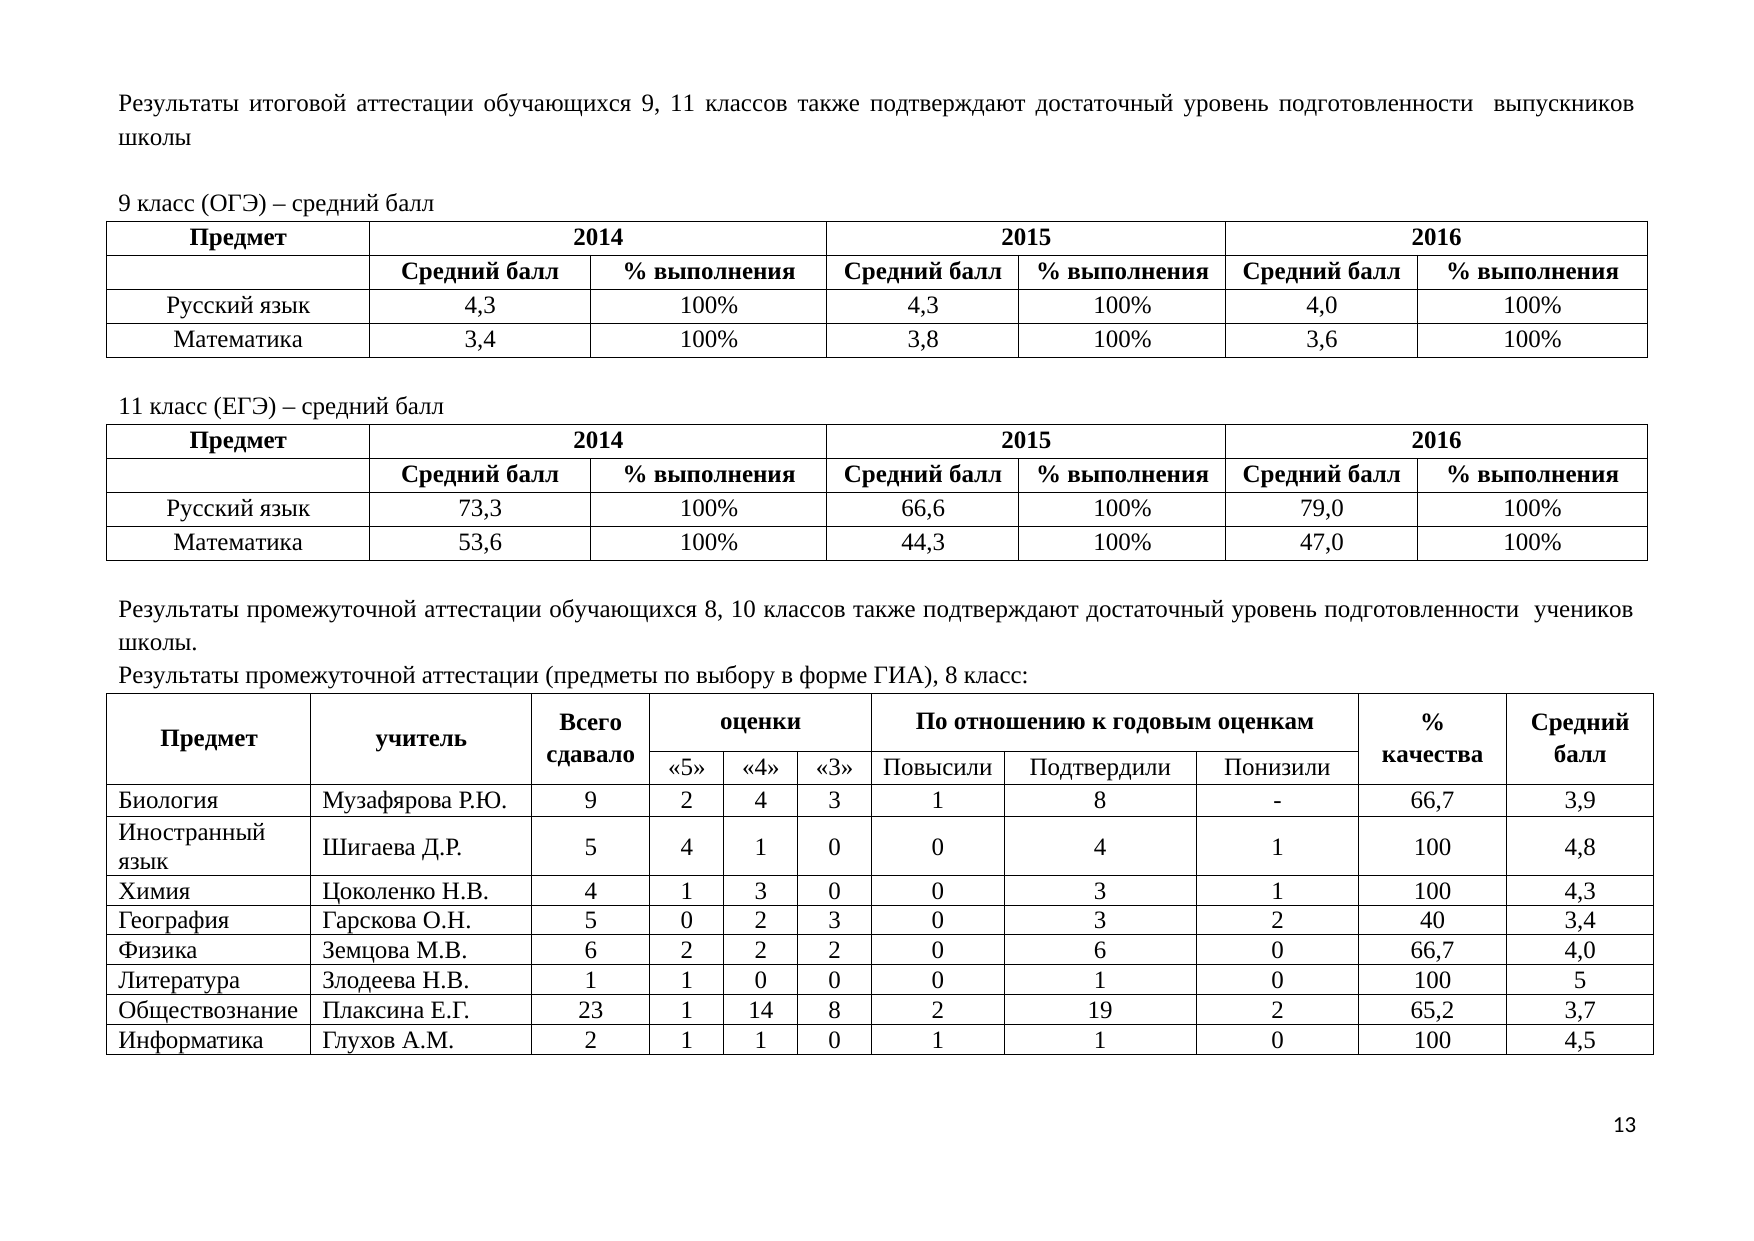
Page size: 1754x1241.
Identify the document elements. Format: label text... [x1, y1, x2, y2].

table_cell % выполнения [1019, 459, 1225, 492]
table_cell Средний балл [370, 459, 590, 492]
table_header 2016 [1226, 425, 1647, 458]
table_cell 8 [798, 995, 871, 1024]
table_header По отношению к годовым оценкам [872, 694, 1358, 751]
table_header 2014 [370, 425, 826, 458]
table_cell 5 [1507, 965, 1653, 994]
table_header Средний балл [1507, 694, 1653, 784]
table_cell 100% [591, 290, 826, 323]
table_cell 100% [1418, 324, 1647, 357]
table_cell 1 [650, 995, 723, 1024]
table_cell 19 [1005, 995, 1196, 1024]
table_cell 0 [872, 935, 1004, 964]
table_cell Средний балл [1226, 256, 1417, 289]
table_cell 65,2 [1359, 995, 1506, 1024]
text Результаты промежуточной аттестации обучающихся 8, 10 классов также подтверждают достаточный уровень подготовленности учеников школы. [118, 594, 1636, 656]
text 11 класс (ЕГЭ) – средний балл [118, 391, 1636, 420]
table_cell 0 [798, 965, 871, 994]
table_cell Биология [107, 785, 310, 816]
table_header 2015 [827, 222, 1225, 255]
table_cell Плаксина Е.Г. [311, 995, 531, 1024]
table_cell 53,6 [370, 527, 590, 560]
table_cell Средний балл [827, 256, 1018, 289]
table_cell 2 [724, 935, 797, 964]
table_cell Средний балл [1226, 459, 1417, 492]
table_cell «3» [798, 752, 871, 784]
table_cell Музафярова Р.Ю. [311, 785, 531, 816]
table_cell 79,0 [1226, 493, 1417, 526]
table_cell Русский язык [107, 493, 369, 526]
table_header Предмет [107, 694, 310, 784]
table_cell 47,0 [1226, 527, 1417, 560]
table_cell 100 [1359, 817, 1506, 875]
table_cell Математика [107, 527, 369, 560]
table_header 2016 [1226, 222, 1647, 255]
table_cell 100% [1019, 324, 1225, 357]
table_cell 2 [532, 1025, 649, 1054]
table_cell 0 [872, 876, 1004, 904]
table_cell 3,7 [1507, 995, 1653, 1024]
table_cell 23 [532, 995, 649, 1024]
table_cell [107, 459, 369, 492]
table_cell 6 [532, 935, 649, 964]
table_cell Понизили [1197, 752, 1358, 784]
table_cell Обществознание [107, 995, 310, 1024]
table_cell 2 [798, 935, 871, 964]
table_cell 100% [1418, 290, 1647, 323]
table_cell 3 [798, 906, 871, 934]
table_cell 2 [1197, 906, 1358, 934]
table_cell 3,8 [827, 324, 1018, 357]
table_cell 0 [798, 876, 871, 904]
table_cell 1 [1197, 876, 1358, 904]
table_cell 5 [532, 906, 649, 934]
table_cell % выполнения [1418, 256, 1647, 289]
table_cell Цоколенко Н.В. [311, 876, 531, 904]
table_cell Шигаева Д.Р. [311, 817, 531, 875]
table_cell 14 [724, 995, 797, 1024]
table_cell 1 [650, 876, 723, 904]
table_cell 0 [872, 906, 1004, 934]
table_cell 100% [1418, 527, 1647, 560]
table_cell 3,4 [1507, 906, 1653, 934]
table_cell 73,3 [370, 493, 590, 526]
table_cell 4 [724, 785, 797, 816]
table_cell 1 [1197, 817, 1358, 875]
table_cell % выполнения [1418, 459, 1647, 492]
table_cell 3 [1005, 876, 1196, 904]
table_header оценки [650, 694, 871, 751]
table_cell Земцова М.В. [311, 935, 531, 964]
table_cell География [107, 906, 310, 934]
table_cell 100% [591, 324, 826, 357]
table_cell 3 [724, 876, 797, 904]
table_cell 1 [532, 965, 649, 994]
table_cell Повысили [872, 752, 1004, 784]
table_cell Гарскова О.Н. [311, 906, 531, 934]
table_cell 66,7 [1359, 785, 1506, 816]
table_cell Химия [107, 876, 310, 904]
table_cell 4 [1005, 817, 1196, 875]
table_cell 8 [1005, 785, 1196, 816]
table_cell 1 [650, 1025, 723, 1054]
table_cell «4» [724, 752, 797, 784]
table_cell Физика [107, 935, 310, 964]
table_cell 66,7 [1359, 935, 1506, 964]
table_cell Подтвердили [1005, 752, 1196, 784]
table_cell 100% [1019, 527, 1225, 560]
table_cell 1 [724, 1025, 797, 1054]
table_cell Иностранный язык [107, 817, 310, 875]
table_cell 6 [1005, 935, 1196, 964]
table_cell «5» [650, 752, 723, 784]
table_cell 4,3 [370, 290, 590, 323]
table_cell 0 [650, 906, 723, 934]
table_cell 0 [798, 1025, 871, 1054]
table_header 2015 [827, 425, 1225, 458]
text Результаты итоговой аттестации обучающихся 9, 11 классов также подтверждают достаточный уровень подготовленности выпускников школы [118, 88, 1636, 150]
table_cell 4,0 [1226, 290, 1417, 323]
table_cell 4,3 [1507, 876, 1653, 904]
table_cell Информатика [107, 1025, 310, 1054]
table_cell Средний балл [827, 459, 1018, 492]
table_cell 100 [1359, 876, 1506, 904]
text 9 класс (ОГЭ) – средний балл [118, 188, 1636, 216]
table_cell 100% [1019, 493, 1225, 526]
table_header Предмет [107, 222, 369, 255]
table_header 2014 [370, 222, 826, 255]
table_cell 3,9 [1507, 785, 1653, 816]
table_cell 9 [532, 785, 649, 816]
table_cell 3 [1005, 906, 1196, 934]
table_cell 40 [1359, 906, 1506, 934]
table_cell 100% [591, 527, 826, 560]
table_cell 4,8 [1507, 817, 1653, 875]
table_cell 2 [650, 785, 723, 816]
table_cell 100% [1019, 290, 1225, 323]
table_cell Литература [107, 965, 310, 994]
table_cell 0 [798, 817, 871, 875]
table_cell % выполнения [1019, 256, 1225, 289]
table_cell 0 [1197, 1025, 1358, 1054]
table_cell 0 [872, 817, 1004, 875]
table_cell 0 [724, 965, 797, 994]
table_cell Злодеева Н.В. [311, 965, 531, 994]
table_cell 44,3 [827, 527, 1018, 560]
table_cell 100 [1359, 1025, 1506, 1054]
table_cell 2 [724, 906, 797, 934]
table_cell 3,4 [370, 324, 590, 357]
table_cell 1 [872, 785, 1004, 816]
table_cell 1 [872, 1025, 1004, 1054]
table_cell 2 [872, 995, 1004, 1024]
table_cell 0 [1197, 965, 1358, 994]
table_cell 1 [724, 817, 797, 875]
table_cell Русский язык [107, 290, 369, 323]
table_cell % выполнения [591, 256, 826, 289]
table_header Предмет [107, 425, 369, 458]
table_cell 100 [1359, 965, 1506, 994]
table_cell Математика [107, 324, 369, 357]
table_cell [107, 256, 369, 289]
table_cell Средний балл [370, 256, 590, 289]
table_cell 2 [1197, 995, 1358, 1024]
table_header учитель [311, 694, 531, 784]
table_cell 1 [650, 965, 723, 994]
table_cell - [1197, 785, 1358, 816]
table_cell 0 [1197, 935, 1358, 964]
table_cell 100% [591, 493, 826, 526]
table_cell 100% [1418, 493, 1647, 526]
table_cell 5 [532, 817, 649, 875]
table_cell 4,5 [1507, 1025, 1653, 1054]
table_cell 66,6 [827, 493, 1018, 526]
table_cell 3,6 [1226, 324, 1417, 357]
table_header % качества [1359, 694, 1506, 784]
table_cell 4,3 [827, 290, 1018, 323]
table_cell 4 [532, 876, 649, 904]
table_cell 4,0 [1507, 935, 1653, 964]
text Результаты промежуточной аттестации (предметы по выбору в форме ГИА), 8 класс: [118, 660, 1636, 689]
table_cell Глухов А.М. [311, 1025, 531, 1054]
table_cell % выполнения [591, 459, 826, 492]
table_header Всего сдавало [532, 694, 649, 784]
table_cell 4 [650, 817, 723, 875]
table_cell 1 [1005, 965, 1196, 994]
table_cell 2 [650, 935, 723, 964]
table_cell 0 [872, 965, 1004, 994]
table_cell 3 [798, 785, 871, 816]
table_cell 1 [1005, 1025, 1196, 1054]
